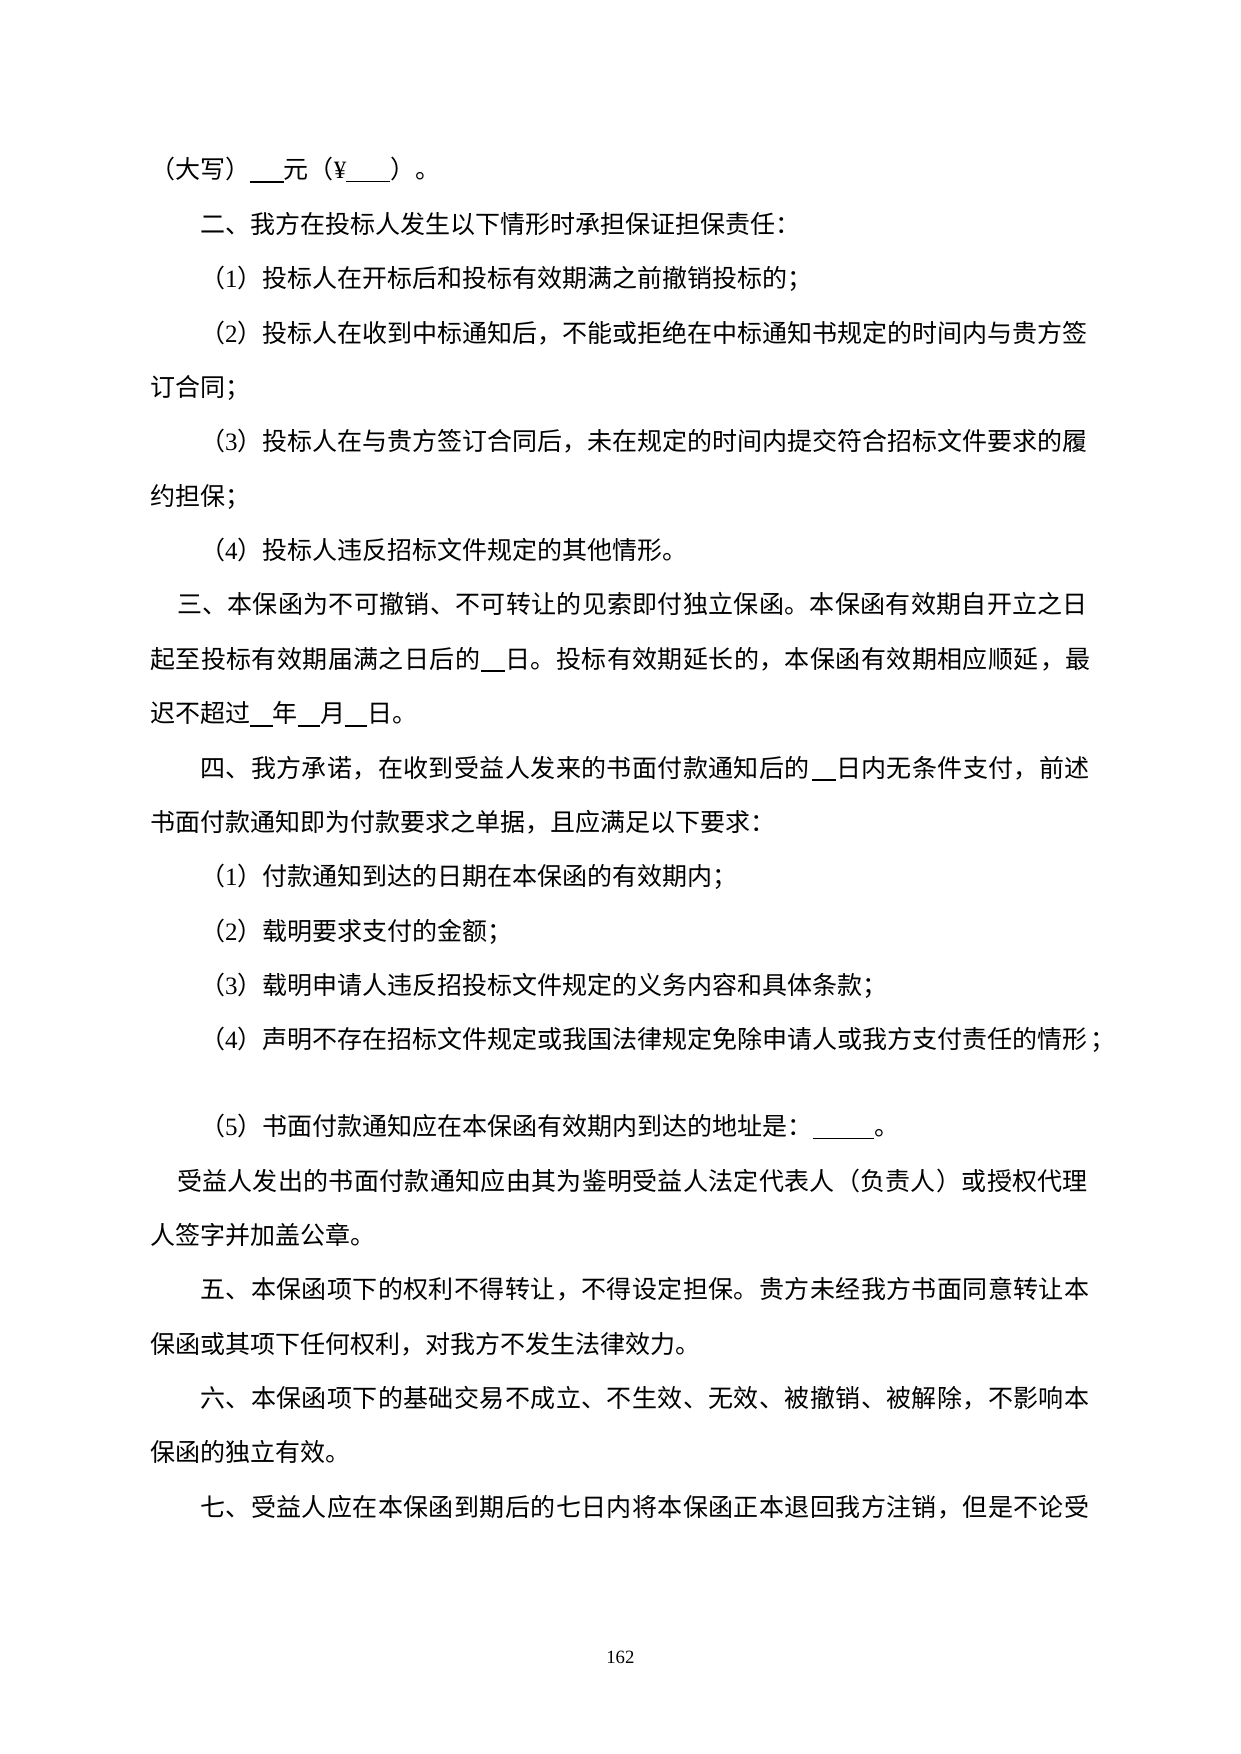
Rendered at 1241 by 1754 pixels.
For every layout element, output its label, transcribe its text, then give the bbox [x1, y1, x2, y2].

list （1）投标人在开标后和投标有效期满之前撤销投标的； [200, 259, 1090, 295]
list （3）投标人在与贵方签订合同后，未在规定的时间内提交符合招标文件要求的履约担保； [150, 422, 1090, 512]
text （1）付款通知到达的日期在本保函的有效期内； [150, 857, 1090, 893]
text 受益人发出的书面付款通知应由其为鉴明受益人法定代表人（负责人）或授权代理人签字并加盖公章。 [150, 1161, 1090, 1252]
text 二、我方在投标人发生以下情形时承担保证担保责任： [150, 204, 1090, 241]
text 三、本保函为不可撤销、不可转让的见索即付独立保函。本保函有效期自开立之日起至投标有效期届满之日后的 日。投标有效期延长的，本保函有效期相应顺延，最迟不超过 年 月 日。 [150, 585, 1090, 730]
text （2）载明要求支付的金额； [150, 911, 1090, 947]
list （4）投标人违反招标文件规定的其他情形。 [150, 531, 1090, 567]
text 五、本保函项下的权利不得转让，不得设定担保。贵方未经我方书面同意转让本保函或其项下任何权利，对我方不发生法律效力。 [150, 1270, 1090, 1360]
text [150, 1487, 1090, 1523]
text （3）载明申请人违反招投标文件规定的义务内容和具体条款； [150, 966, 1090, 1002]
list （2）投标人在收到中标通知后，不能或拒绝在中标通知书规定的时间内与贵方签订合同； [150, 313, 1090, 404]
text （5）书面付款通知应在本保函有效期内到达的地址是： 。 [150, 1107, 1090, 1143]
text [150, 150, 1090, 186]
text （4）声明不存在招标文件规定或我国法律规定免除申请人或我方支付责任的情形； [150, 1020, 1090, 1094]
text 六、本保函项下的基础交易不成立、不生效、无效、被撤销、被解除，不影响本保函的独立有效。 [150, 1378, 1090, 1469]
text 四、我方承诺，在收到受益人发来的书面付款通知后的 日内无条件支付，前述书面付款通知即为付款要求之单据，且应满足以下要求： [150, 748, 1090, 839]
